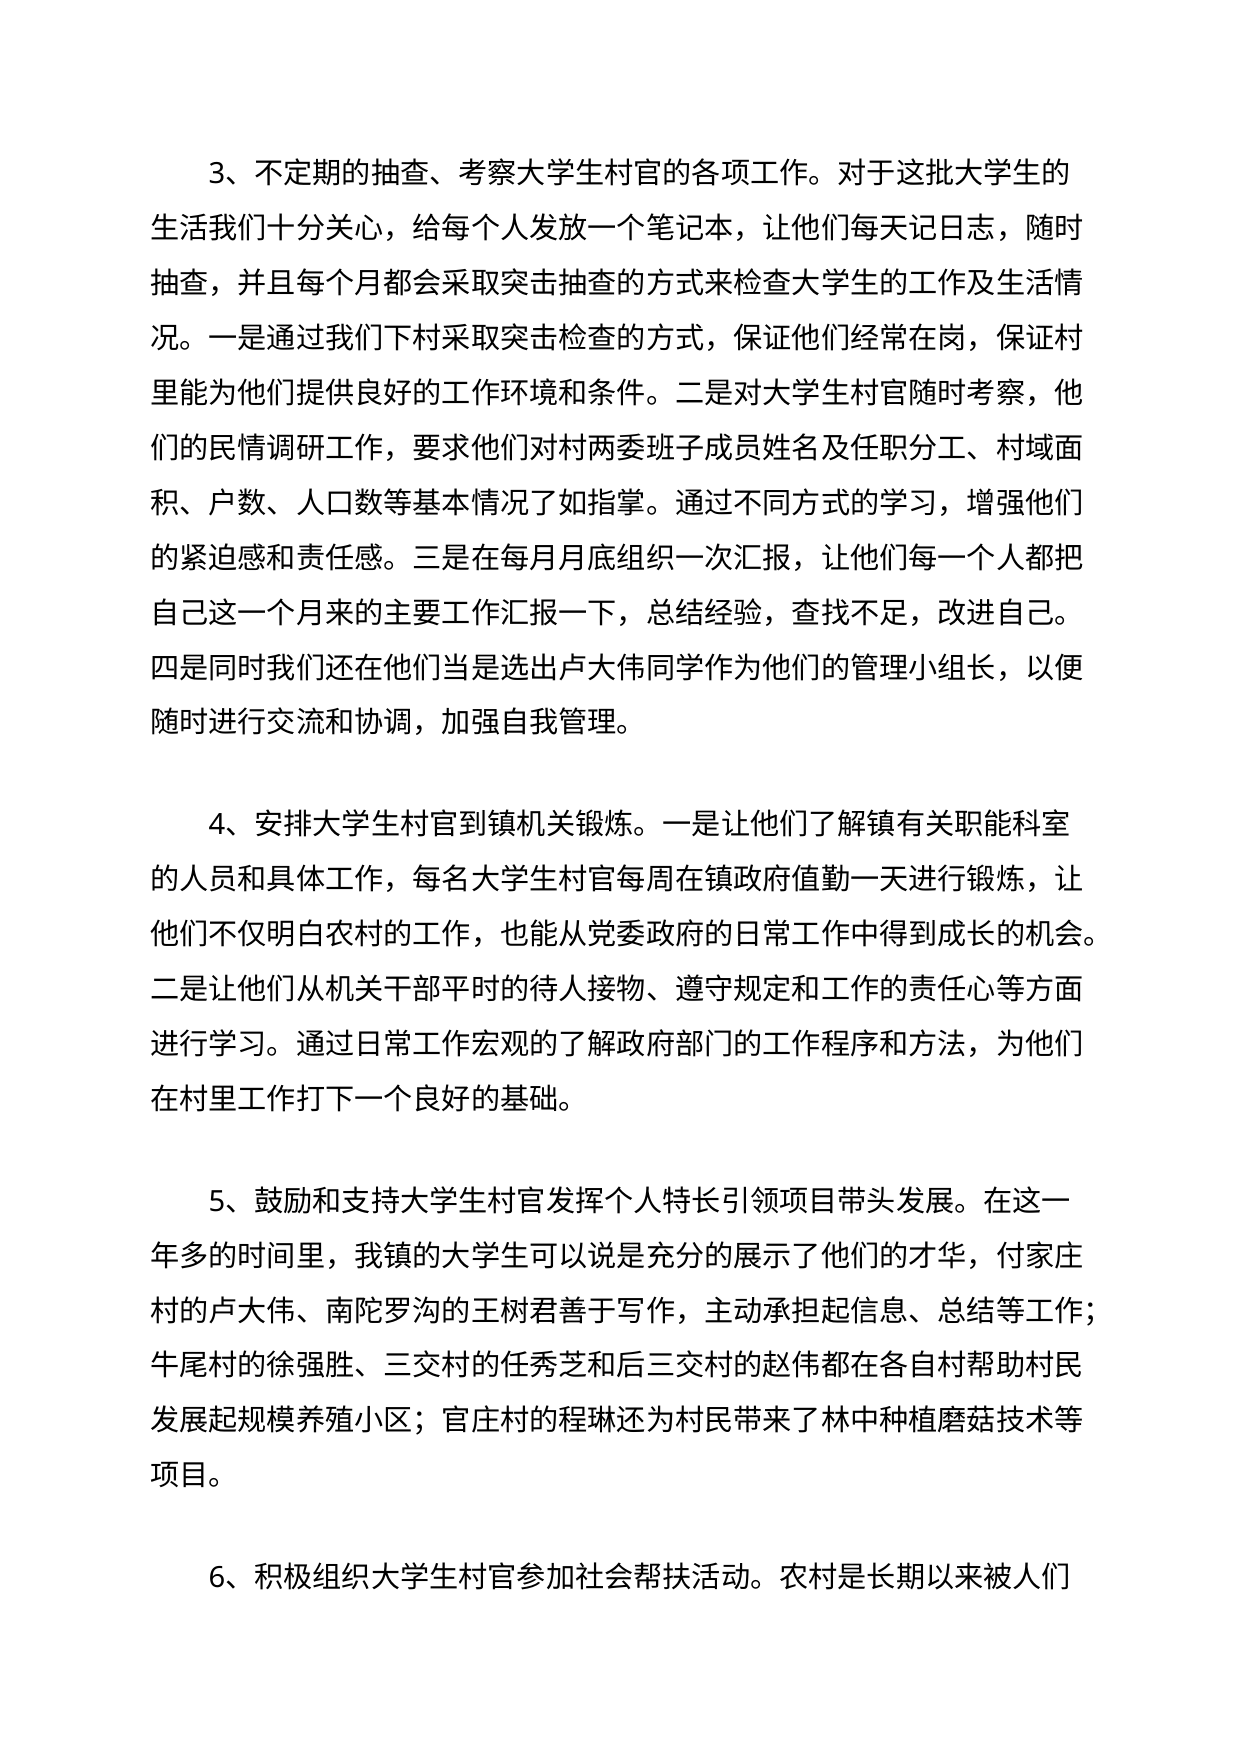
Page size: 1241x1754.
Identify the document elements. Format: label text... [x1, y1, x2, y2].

text 4、安排大学生村官到镇机关锻炼。一是让他们了解镇有关职能科室的人员和具体工作，每名大学生村官每周在镇政府值勤一天进行锻炼，让他们不仅明白农村的工作，也能从党委政府的日常工作中得到成长的机会。二是让他们从机关干部平时的待人接物、遵守规定和工作的责任心等方面进行学习。通过日常工作宏观的了解政府部门的工作程序和方法，为他们在村里工作打下一个良好的基础。 [150, 801, 1090, 1118]
text 3、不定期的抽查、考察大学生村官的各项工作。对于这批大学生的生活我们十分关心，给每个人发放一个笔记本，让他们每天记日志，随时抽查，并且每个月都会采取突击抽查的方式来检查大学生的工作及生活情况。一是通过我们下村采取突击检查的方式，保证他们经常在岗，保证村里能为他们提供良好的工作环境和条件。二是对大学生村官随时考察，他们的民情调研工作，要求他们对村两委班子成员姓名及任职分工、村域面积、户数、人口数等基本情况了如指掌。通过不同方式的学习，增强他们的紧迫感和责任感。三是在每月月底组织一次汇报，让他们每一个人都把自己这一个月来的主要工作汇报一下，总结经验，查找不足，改进自己。四是同时我们还在他们当是选出卢大伟同学作为他们的管理小组长，以便随时进行交流和协调，加强自我管理。 [150, 150, 1090, 741]
text 5、鼓励和支持大学生村官发挥个人特长引领项目带头发展。在这一年多的时间里，我镇的大学生可以说是充分的展示了他们的才华，付家庄村的卢大伟、南陀罗沟的王树君善于写作，主动承担起信息、总结等工作；牛尾村的徐强胜、三交村的任秀芝和后三交村的赵伟都在各自村帮助村民发展起规模养殖小区；官庄村的程琳还为村民带来了林中种植磨菇技术等项目。 [150, 1177, 1090, 1494]
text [150, 1553, 1090, 1596]
